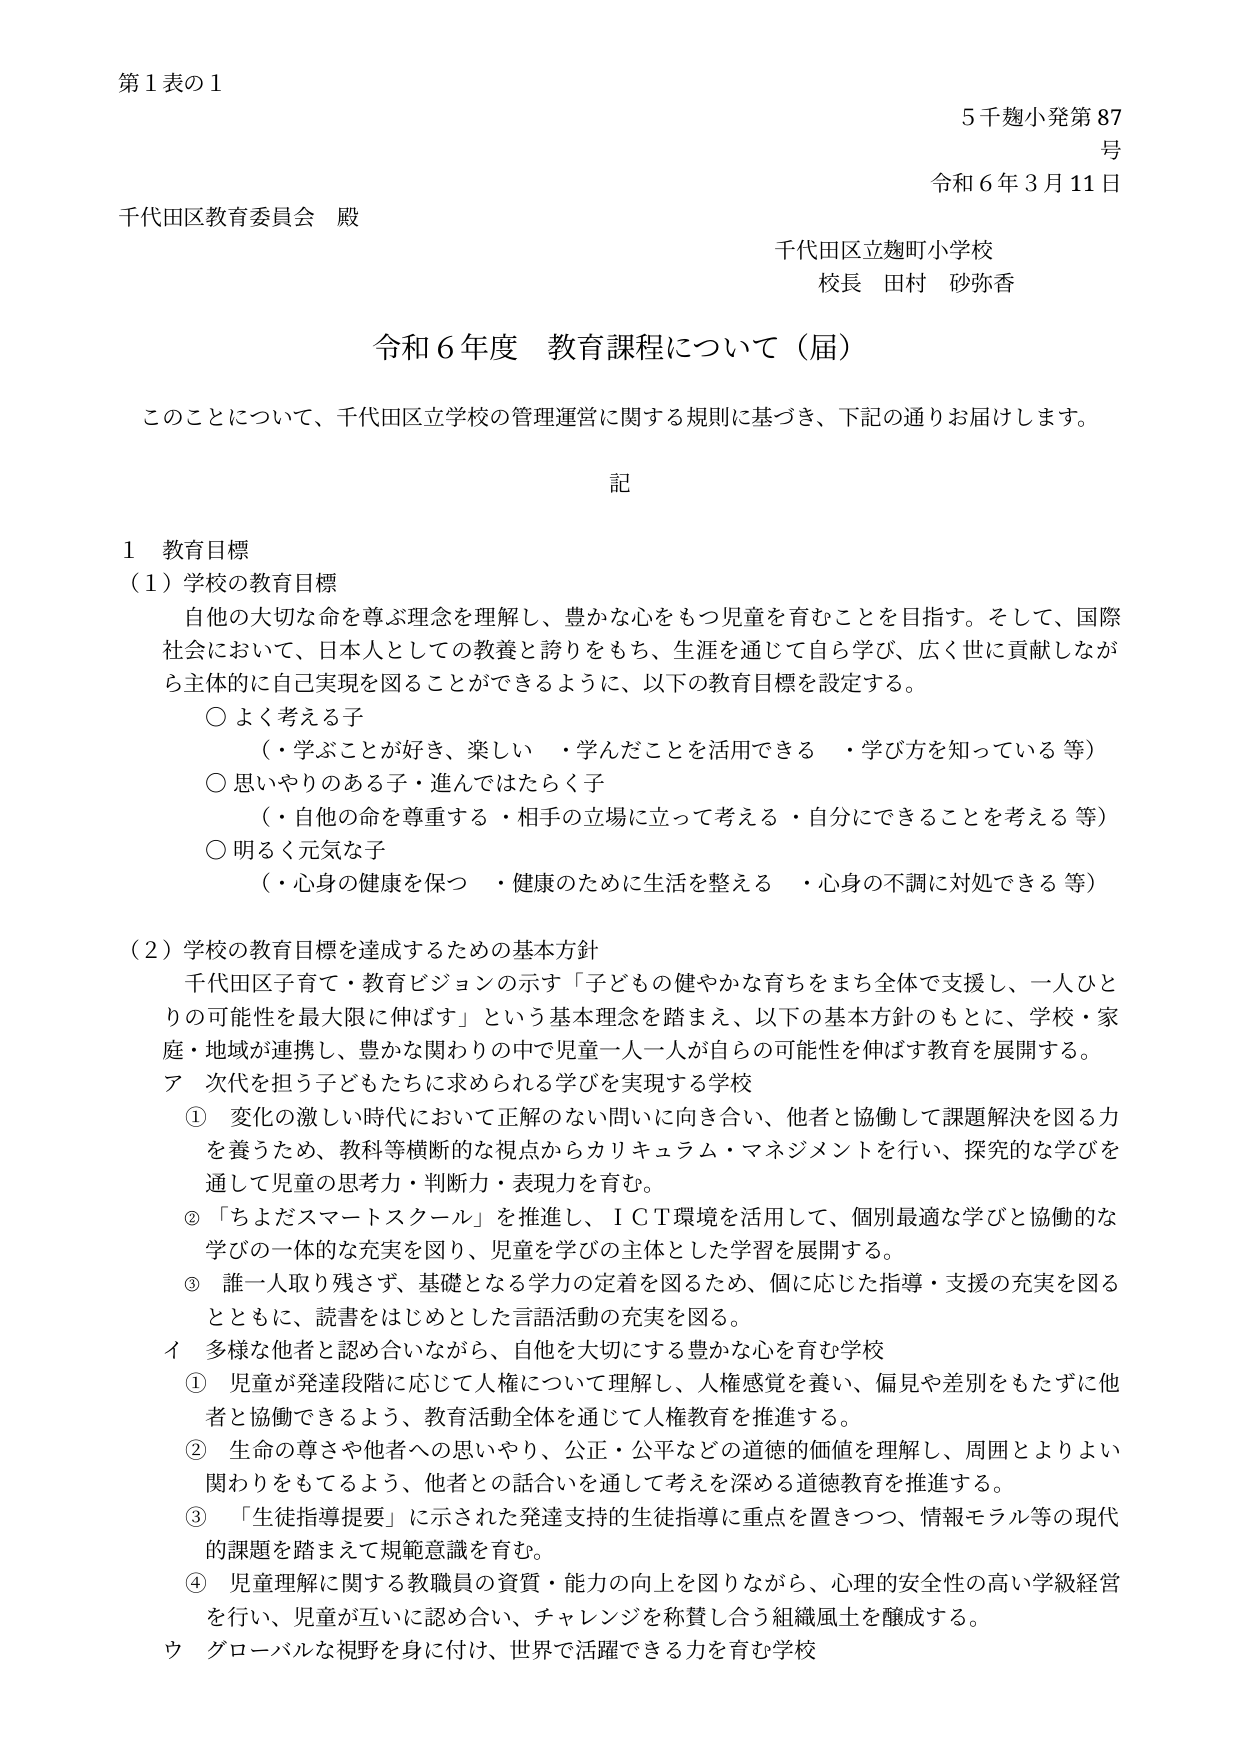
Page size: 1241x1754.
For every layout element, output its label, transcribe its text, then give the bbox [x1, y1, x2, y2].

text 令和６年度 教育課程について（届） [118, 332, 1122, 365]
text ③ 「生徒指導提要」に示された発達支持的生徒指導に重点を置きつつ、情報モラル等の現代的課題を踏まえて規範意識を育む。 [118, 1498, 1122, 1565]
text （・心身の健康を保つ ・健康のために生活を整える ・心身の不調に対処できる 等） [118, 865, 1122, 898]
text （・学ぶことが好き、楽しい ・学んだことを活用できる ・学び方を知っている 等） [118, 732, 1122, 765]
text ア 次代を担う子どもたちに求められる学びを実現する学校 [118, 1065, 1122, 1098]
text 千代田区子育て・教育ビジョンの示す「子どもの健やかな育ちをまち全体で支援し、一人ひとりの可能性を最大限に伸ばす」という基本理念を踏まえ、以下の基本方針のもとに、学校・家庭・地域が連携し、豊かな関わりの中で児童一人一人が自らの可能性を伸ばす教育を展開する。 [140, 965, 1122, 1065]
subtitle 記 [118, 465, 1122, 498]
text 〇 明るく元気な子 [118, 832, 1122, 865]
text 第１表の１ [118, 65, 1122, 98]
text 校長 田村 砂弥香 [118, 265, 1107, 298]
text ウ グローバルな視野を身に付け、世界で活躍できる力を育む学校 [118, 1632, 1122, 1665]
text 千代田区教育委員会 殿 [118, 198, 1122, 232]
text イ 多様な他者と認め合いながら、自他を大切にする豊かな心を育む学校 [118, 1332, 1122, 1365]
text ① 変化の激しい時代において正解のない問いに向き合い、他者と協働して課題解決を図る力を養うため、教科等横断的な視点からカリキュラム・マネジメントを行い、探究的な学びを通して児童の思考力・判断力・表現力を育む。 [118, 1098, 1122, 1198]
text １ 教育目標 [118, 532, 1122, 565]
text （・自他の命を尊重する ・相手の立場に立って考える ・自分にできることを考える 等） [118, 798, 1122, 832]
text 〇 よく考える子 [118, 698, 1122, 732]
text ④ 児童理解に関する教職員の資質・能力の向上を図りながら、心理的安全性の高い学級経営を行い、児童が互いに認め合い、チャレンジを称賛し合う組織風土を醸成する。 [118, 1565, 1122, 1632]
text ② 「ちよだスマートスクール」を推進し、ＩＣＴ環境を活用して、個別最適な学びと協働的な学びの一体的な充実を図り、児童を学びの主体とした学習を展開する。 [184, 1198, 1122, 1265]
text このことについて、千代田区立学校の管理運営に関する規則に基づき、下記の通りお届けします。 [118, 398, 1122, 432]
text 令和６年３月11日 [118, 165, 1122, 198]
text 自他の大切な命を尊ぶ理念を理解し、豊かな心をもつ児童を育むことを目指す。そして、国際社会において、日本人としての教養と誇りをもち、生涯を通じて自ら学び、広く世に貢献しながら主体的に自己実現を図ることができるように、以下の教育目標を設定する。 [162, 598, 1122, 698]
text （２）学校の教育目標を達成するための基本方針 [118, 932, 1122, 965]
text 〇 思いやりのある子・進んではたらく子 [118, 765, 1122, 798]
text ① 児童が発達段階に応じて人権について理解し、人権感覚を養い、偏見や差別をもたずに他者と協働できるよう、教育活動全体を通じて人権教育を推進する。 [118, 1365, 1122, 1432]
text 千代田区立麹町小学校 [118, 232, 1122, 265]
text （１）学校の教育目標 [118, 565, 1122, 598]
text ５千麹小発第87号 [118, 98, 1122, 165]
text ② 生命の尊さや他者への思いやり、公正・公平などの道徳的価値を理解し、周囲とよりよい関わりをもてるよう、他者との話合いを通して考えを深める道徳教育を推進する。 [118, 1432, 1122, 1498]
text ③ 誰一人取り残さず、基礎となる学力の定着を図るため、個に応じた指導・支援の充実を図るとともに、読書をはじめとした言語活動の充実を図る。 [184, 1265, 1122, 1332]
